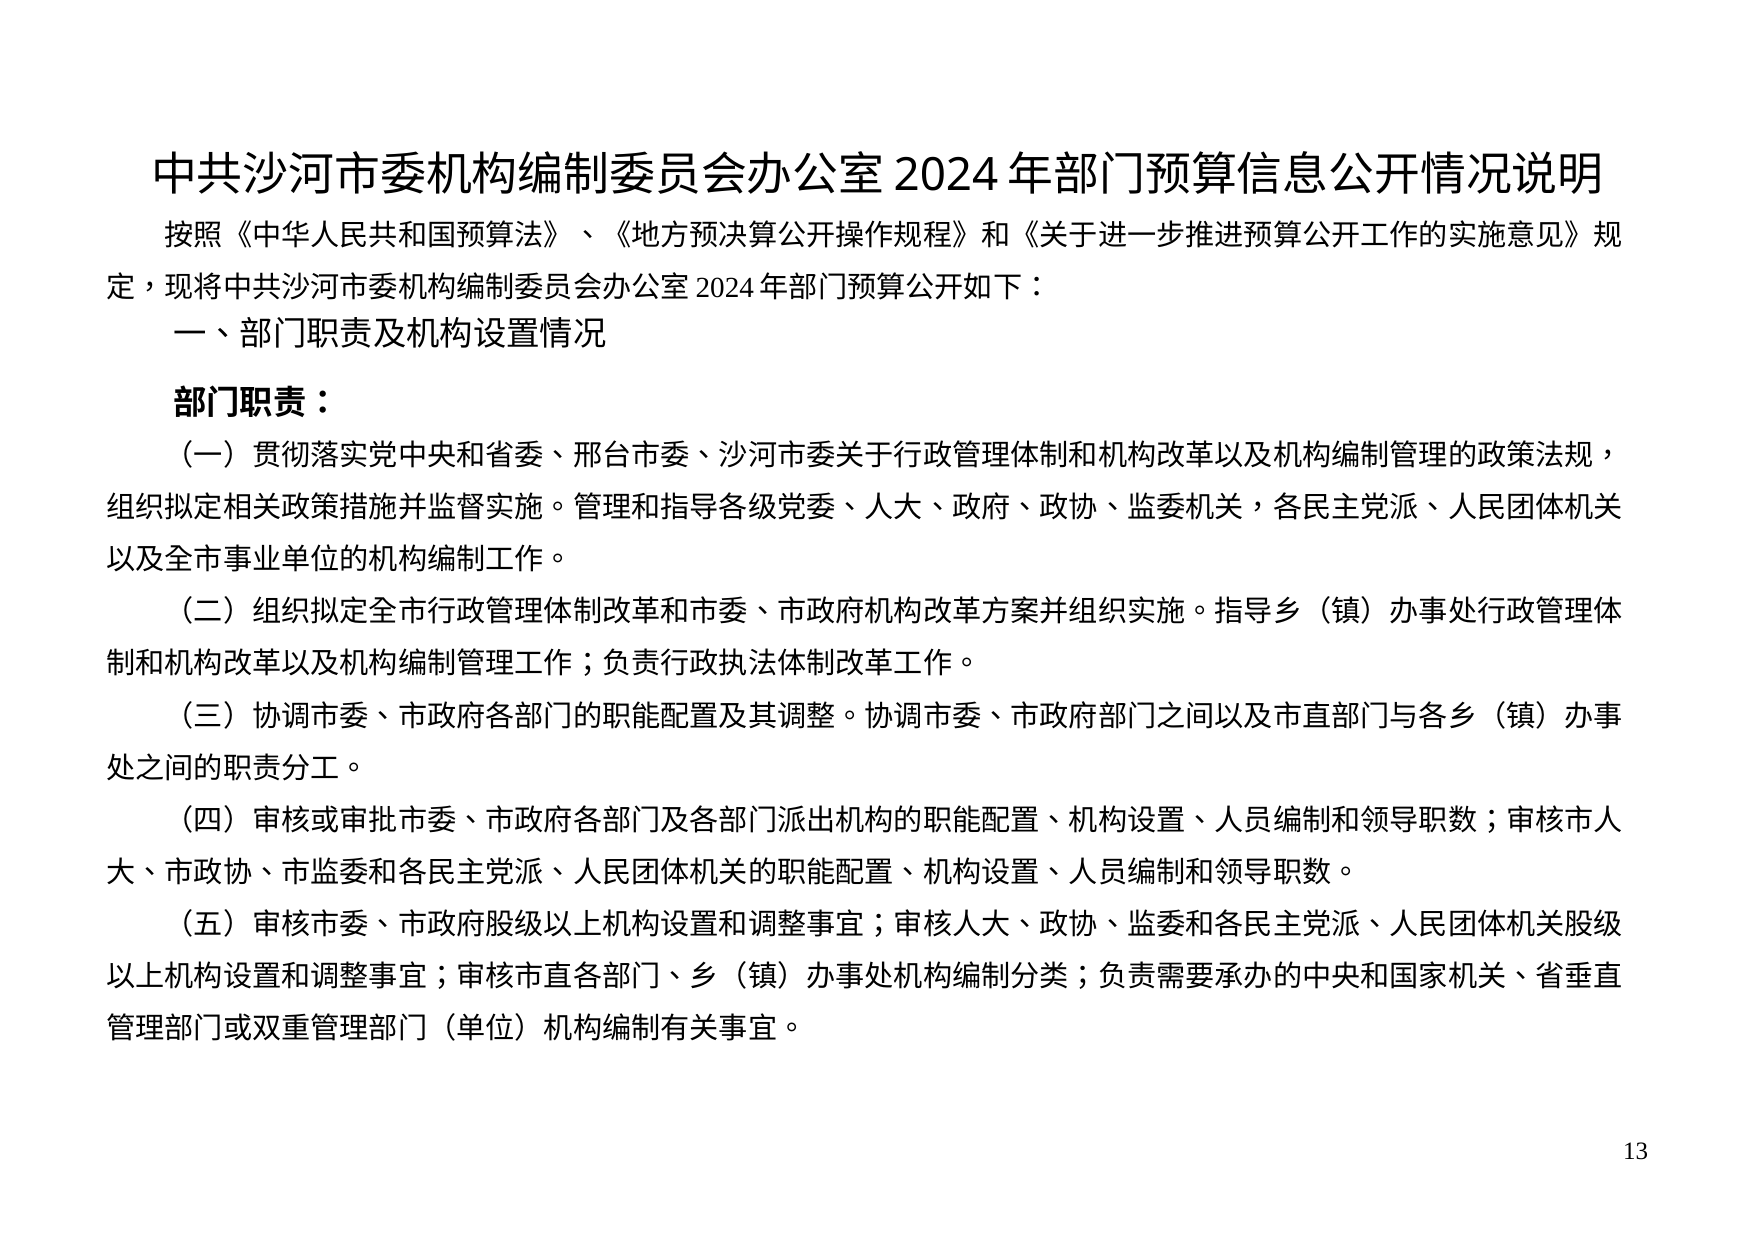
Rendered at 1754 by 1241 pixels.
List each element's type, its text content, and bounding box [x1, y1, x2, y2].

text （三）协调市委、市政府各部门的职能配置及其调整。协调市委、市政府部门之间以及市直部门与各乡（镇）办事处之间的职责分工。 [106, 684, 1648, 788]
text 中共沙河市委机构编制委员会办公室2024年部门预算信息公开情况说明 [106, 142, 1648, 204]
text 按照《中华人民共和国预算法》、《地方预决算公开操作规程》和《关于进一步推进预算公开工作的实施意见》规定，现将中共沙河市委机构编制委员会办公室2024年部门预算公开如下： [106, 204, 1648, 308]
text 一、部门职责及机构设置情况 [106, 309, 1648, 355]
text （二）组织拟定全市行政管理体制改革和市委、市政府机构改革方案并组织实施。指导乡（镇）办事处行政管理体制和机构改革以及机构编制管理工作；负责行政执法体制改革工作。 [106, 580, 1648, 684]
text （四）审核或审批市委、市政府各部门及各部门派出机构的职能配置、机构设置、人员编制和领导职数；审核市人大、市政协、市监委和各民主党派、人民团体机关的职能配置、机构设置、人员编制和领导职数。 [106, 788, 1648, 893]
text （一）贯彻落实党中央和省委、邢台市委、沙河市委关于行政管理体制和机构改革以及机构编制管理的政策法规，组织拟定相关政策措施并监督实施。管理和指导各级党委、人大、政府、政协、监委机关，各民主党派、人民团体机关以及全市事业单位的机构编制工作。 [106, 424, 1648, 580]
text （五）审核市委、市政府股级以上机构设置和调整事宜；审核人大、政协、监委和各民主党派、人民团体机关股级以上机构设置和调整事宜；审核市直各部门、乡（镇）办事处机构编制分类；负责需要承办的中央和国家机关、省垂直管理部门或双重管理部门（单位）机构编制有关事宜。 [106, 893, 1648, 1049]
text 部门职责： [106, 378, 1648, 424]
